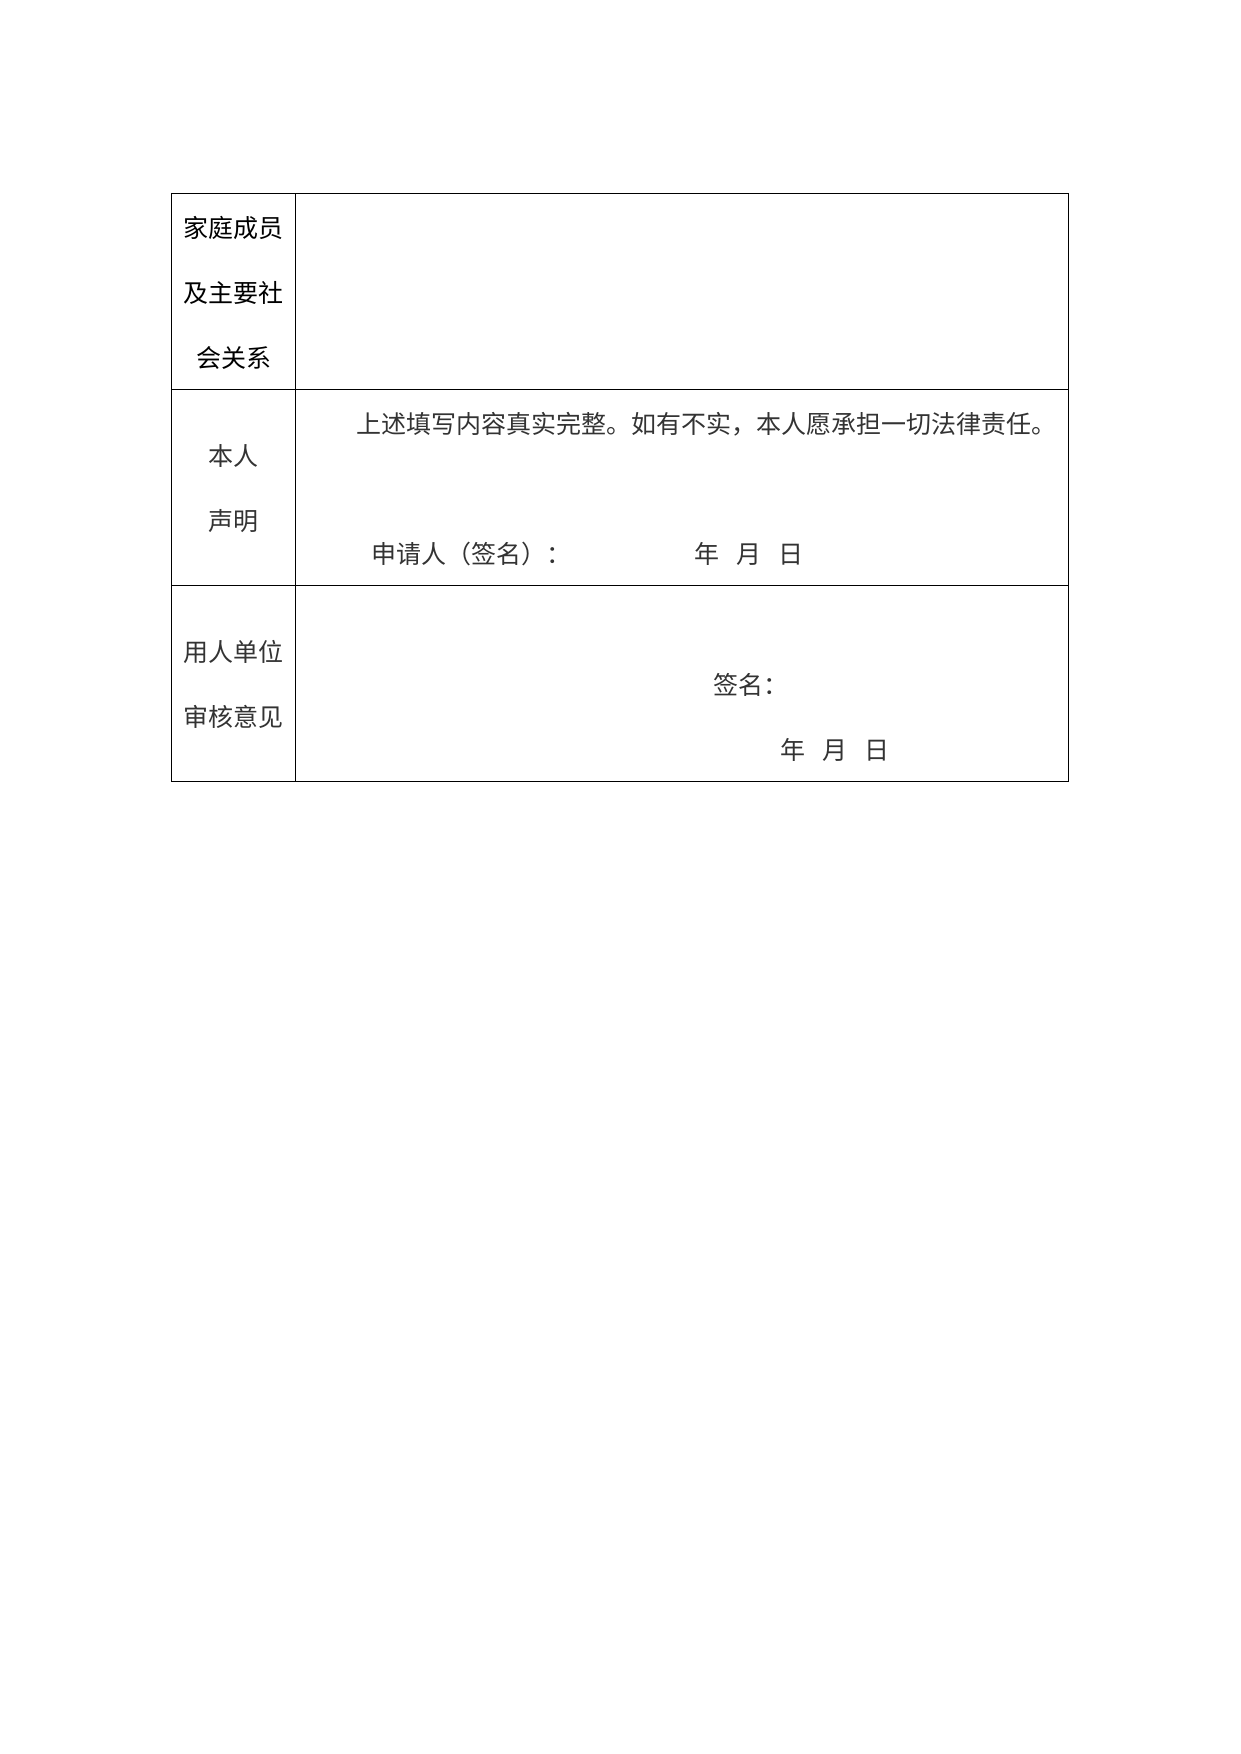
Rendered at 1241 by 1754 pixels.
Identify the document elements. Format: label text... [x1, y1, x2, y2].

table_cell 签名： 年 月 日 [296, 586, 1068, 781]
table_cell 本人 声明 [172, 390, 295, 585]
table_cell [296, 194, 1068, 389]
table_cell 上述填写内容真实完整。如有不实，本人愿承担一切法律责任。 申请人（签名）： 年 月 日 [296, 390, 1068, 585]
table_cell 用人单位审核意见 [172, 586, 295, 781]
table_cell 家庭成员及主要社会关系 [172, 194, 295, 389]
